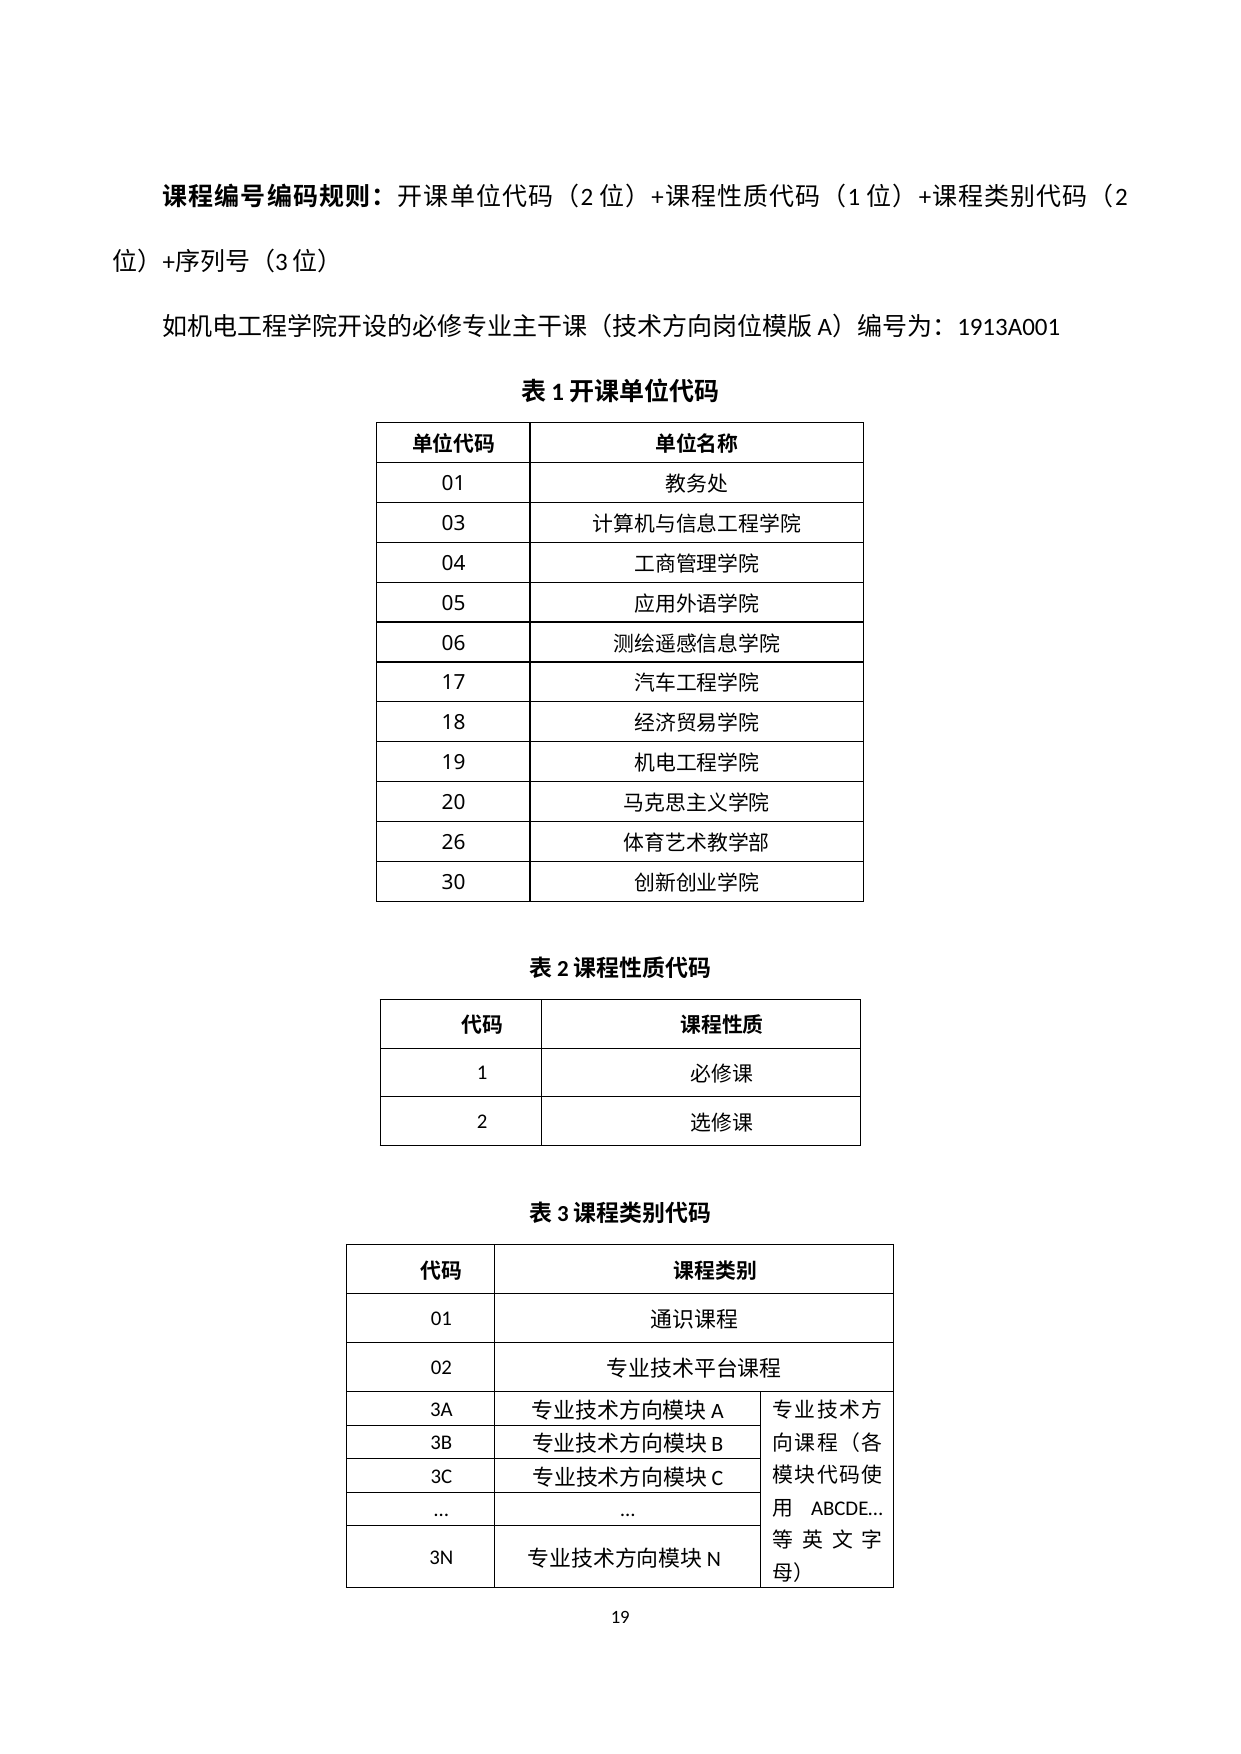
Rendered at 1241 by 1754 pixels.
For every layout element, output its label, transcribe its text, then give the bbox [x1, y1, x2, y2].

table_cell 通识课程 [495, 1294, 893, 1342]
table_cell 专业技术平台课程 [495, 1343, 893, 1391]
table_header 单位名称 [531, 423, 863, 462]
table_cell 01 [377, 463, 529, 502]
table_cell 05 [377, 583, 529, 621]
table_cell 工商管理学院 [531, 543, 863, 582]
table_cell 马克思主义学院 [531, 782, 863, 821]
table_cell 体育艺术教学部 [531, 822, 863, 861]
table_header 课程类别 [495, 1245, 893, 1293]
table_cell 经济贸易学院 [531, 702, 863, 741]
table_cell 30 [377, 862, 529, 901]
table_cell 04 [377, 543, 529, 582]
table_cell … [495, 1493, 760, 1525]
table_cell 26 [377, 822, 529, 861]
table_cell 选修课 [542, 1097, 860, 1145]
table_cell 教务处 [531, 463, 863, 502]
table_cell 计算机与信息工程学院 [531, 503, 863, 542]
table_cell 2 [381, 1097, 541, 1145]
table_cell 专业技术方向模块B [495, 1426, 760, 1458]
table_cell 创新创业学院 [531, 862, 863, 901]
table_cell 20 [377, 782, 529, 821]
table_cell 专业技术方向模块N [495, 1526, 760, 1587]
table_cell 3C [347, 1459, 494, 1492]
table_header 代码 [347, 1245, 494, 1293]
table_cell 17 [377, 663, 529, 701]
table_header 课程性质 [542, 1000, 860, 1047]
table_cell 1 [381, 1049, 541, 1096]
table_cell 3B [347, 1426, 494, 1458]
table_cell 02 [347, 1343, 494, 1391]
text 表3 课程类别代码 [112, 1179, 1128, 1244]
table_cell 03 [377, 503, 529, 542]
table_cell 18 [377, 702, 529, 741]
table_cell 专业技术方向课程（各模块代码使用ABCDE…等英文字母） [761, 1392, 893, 1587]
text 表2 课程性质代码 [112, 934, 1128, 999]
table_header 代码 [381, 1000, 541, 1047]
text 如机电工程学院开设的必修专业主干课（技术方向岗位模版A）编号为：1913A001 [112, 292, 1128, 357]
table_cell 应用外语学院 [531, 583, 863, 621]
table_cell 测绘遥感信息学院 [531, 623, 863, 661]
table_cell 3N [347, 1526, 494, 1587]
table_cell 专业技术方向模块A [495, 1392, 760, 1425]
table_cell 3A [347, 1392, 494, 1425]
table_cell 汽车工程学院 [531, 663, 863, 701]
text 表1 开课单位代码 [112, 357, 1128, 422]
table_cell 机电工程学院 [531, 742, 863, 781]
table_cell 必修课 [542, 1049, 860, 1096]
table_cell … [347, 1493, 494, 1525]
table_cell 19 [377, 742, 529, 781]
table_cell 06 [377, 623, 529, 661]
table_cell 01 [347, 1294, 494, 1342]
table_cell 专业技术方向模块C [495, 1459, 760, 1492]
table_header 单位代码 [377, 423, 529, 462]
text 课程编号编码规则：开课单位代码（2位）+课程性质代码（1位）+课程类别代码（2位）+序列号（3位） [112, 162, 1128, 292]
